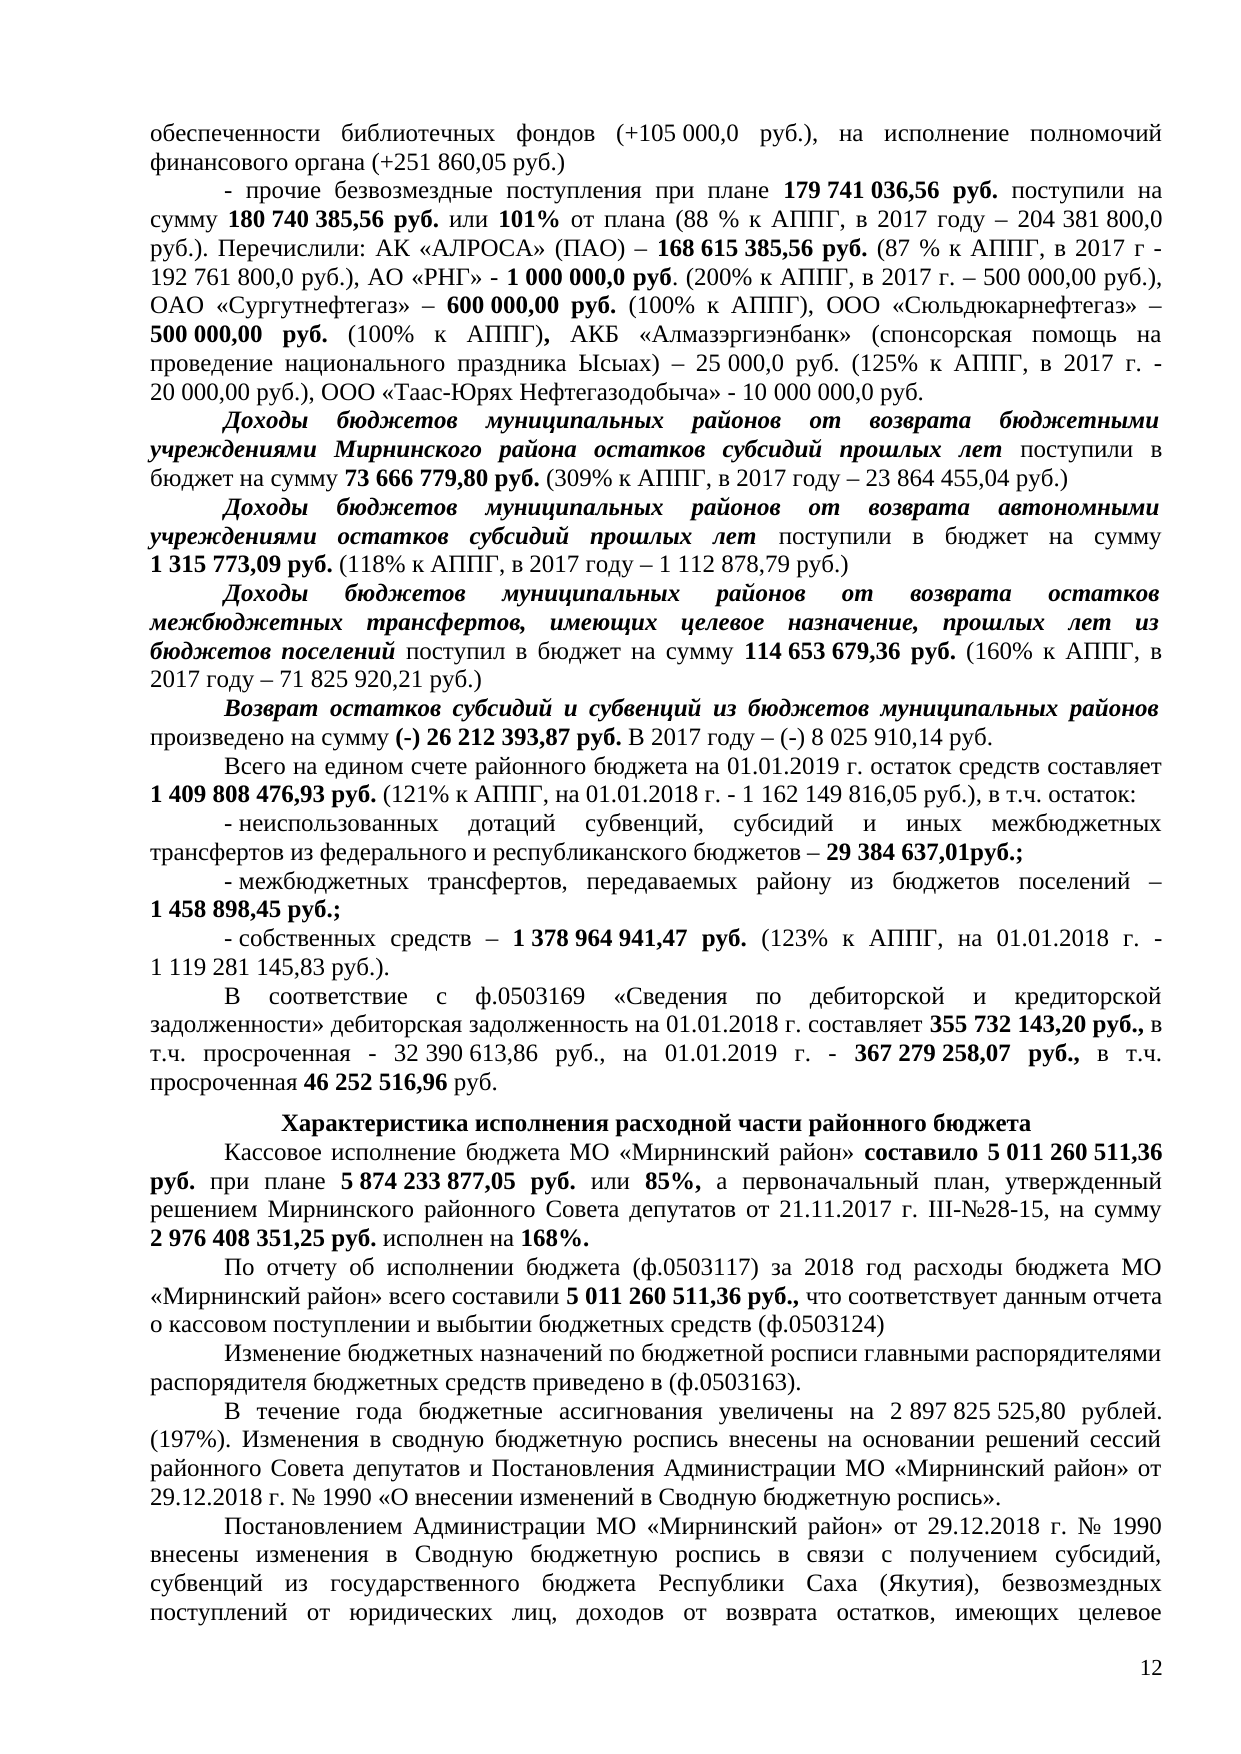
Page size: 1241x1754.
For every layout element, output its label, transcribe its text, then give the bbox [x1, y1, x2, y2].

text - прочие безвозмездные поступления при плане 179 741 036,56 руб. поступили на сумму 180 740 385,56 руб. или 101% от плана (88 % к АППГ, в 2017 году – 204 381 800,0 руб.). Перечислили: АК «АЛРОСА» (ПАО) – 168 615 385,56 руб. (87 % к АППГ, в 2017 г - 192 761 800,0 руб.), АО «РНГ» - 1 000 000,0 руб. (200% к АППГ, в 2017 г. – 500 000,00 руб.), ОАО «Сургутнефтегаз» – 600 000,00 руб. (100% к АППГ), ООО «Сюльдюкарнефтегаз» – 500 000,00 руб. (100% к АППГ), АКБ «Алмазэргиэнбанк» (спонсорская помощь на проведение национального праздника Ысыах) – 25 000,0 руб. (125% к АППГ, в 2017 г. - 20 000,00 руб.), ООО «Таас-Юрях Нефтегазодобыча» - 10 000 000,0 руб. [150, 176, 1162, 406]
text - неиспользованных дотаций субвенций, субсидий и иных межбюджетных трансфертов из федерального и республиканского бюджетов – 29 384 637,01руб.; [150, 808, 1162, 866]
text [150, 118, 1162, 176]
text Доходы бюджетов муниципальных районов от возврата автономными учреждениями остатков субсидий прошлых лет поступили в бюджет на сумму 1 315 773,09 руб. (118% к АППГ, в 2017 году – 1 112 878,79 руб.) [150, 492, 1162, 578]
text В течение года бюджетные ассигнования увеличены на 2 897 825 525,80 рублей. (197%). Изменения в сводную бюджетную роспись внесены на основании решений сессий районного Совета депутатов и Постановления Администрации МО «Мирнинский район» от 29.12.2018 г. № 1990 «О внесении изменений в Сводную бюджетную роспись». [150, 1396, 1162, 1511]
text Возврат остатков субсидий и субвенций из бюджетов муниципальных районов произведено на сумму (-) 26 212 393,87 руб. В 2017 году – (-) 8 025 910,14 руб. [150, 693, 1162, 751]
text Доходы бюджетов муниципальных районов от возврата бюджетными учреждениями Мирнинского района остатков субсидий прошлых лет поступили в бюджет на сумму 73 666 779,80 руб. (309% к АППГ, в 2017 году – 23 864 455,04 руб.) [150, 406, 1162, 492]
text - межбюджетных трансфертов, передаваемых району из бюджетов поселений – 1 458 898,45 руб.; [150, 866, 1162, 923]
subtitle Характеристика исполнения расходной части районного бюджета [150, 1108, 1162, 1137]
text - собственных средств – 1 378 964 941,47 руб. (123% к АППГ, на 01.01.2018 г. - 1 119 281 145,83 руб.). [150, 923, 1162, 981]
text Всего на едином счете районного бюджета на 01.01.2019 г. остаток средств составляет 1 409 808 476,93 руб. (121% к АППГ, на 01.01.2018 г. - 1 162 149 816,05 руб.), в т.ч. остаток: [150, 751, 1162, 808]
text В соответствие с ф.0503169 «Сведения по дебиторской и кредиторской задолженности» дебиторская задолженность на 01.01.2018 г. составляет 355 732 143,20 руб., в т.ч. просроченная - 32 390 613,86 руб., на 01.01.2019 г. - 367 279 258,07 руб., в т.ч. просроченная 46 252 516,96 руб. [150, 981, 1162, 1096]
text Кассовое исполнение бюджета МО «Мирнинский район» составило 5 011 260 511,36 руб. при плане 5 874 233 877,05 руб. или 85%, а первоначальный план, утвержденный решением Мирнинского районного Совета депутатов от 21.11.2017 г. III-№28-15, на сумму 2 976 408 351,25 руб. исполнен на 168%. [150, 1137, 1162, 1252]
text Доходы бюджетов муниципальных районов от возврата остатков межбюджетных трансфертов, имеющих целевое назначение, прошлых лет из бюджетов поселений поступил в бюджет на сумму 114 653 679,36 руб. (160% к АППГ, в 2017 году – 71 825 920,21 руб.) [150, 578, 1162, 693]
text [150, 1511, 1162, 1626]
text Изменение бюджетных назначений по бюджетной росписи главными распорядителями распорядителя бюджетных средств приведено в (ф.0503163). [150, 1338, 1162, 1396]
text По отчету об исполнении бюджета (ф.0503117) за 2018 год расходы бюджета МО «Мирнинский район» всего составили 5 011 260 511,36 руб., что соответствует данным отчета о кассовом поступлении и выбытии бюджетных средств (ф.0503124) [150, 1252, 1162, 1338]
